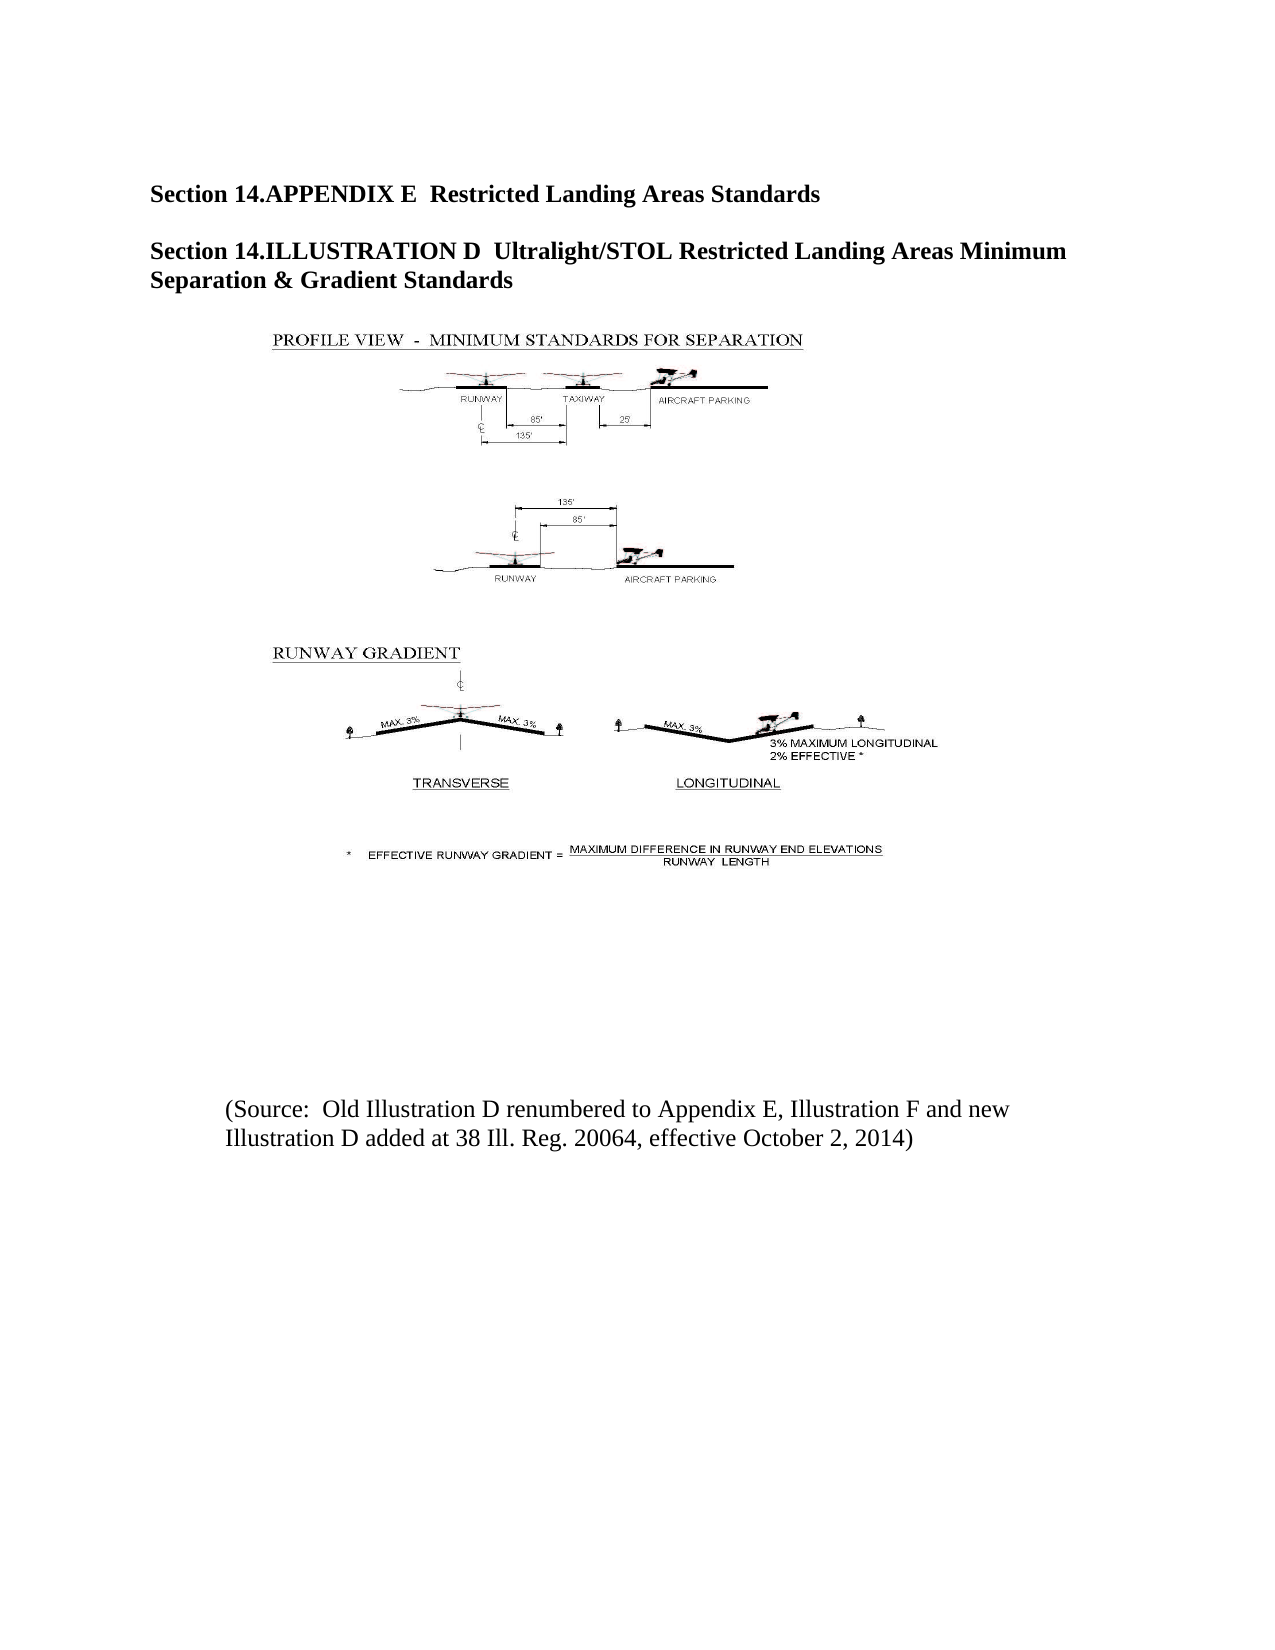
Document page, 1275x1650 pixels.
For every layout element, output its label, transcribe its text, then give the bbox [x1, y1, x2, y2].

text Section 14.APPENDIX E Restricted Landing Areas Standards [150, 179, 1125, 207]
picture [150, 322, 1125, 1065]
text (Source: Old Illustration D renumbered to Appendix E, Illustration F and new Illustration D added at 38 Ill. Reg. 20064, effective October 2, 2014) [225, 1094, 1125, 1151]
text Section 14.ILLUSTRATION D Ultralight/STOL Restricted Landing Areas Minimum Separation & Gradient Standards [150, 236, 1125, 294]
